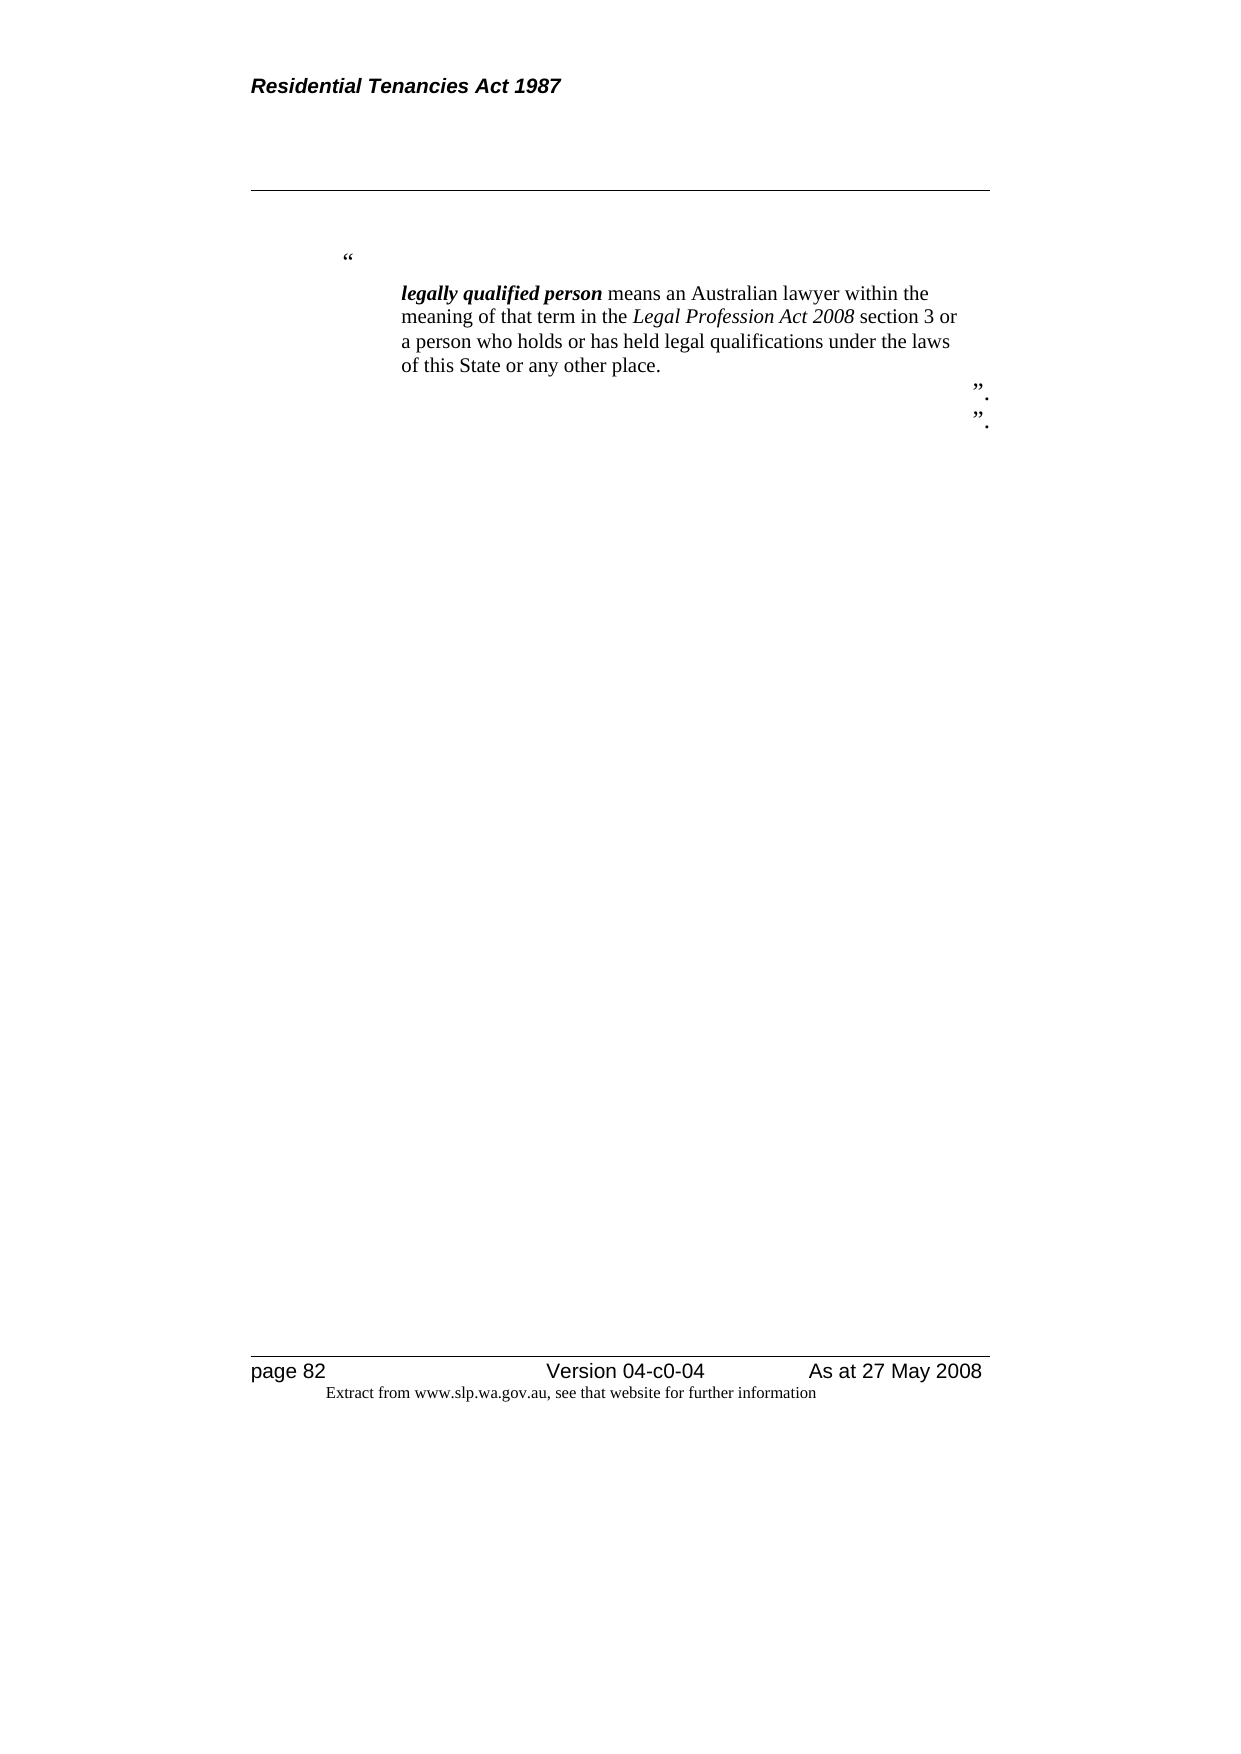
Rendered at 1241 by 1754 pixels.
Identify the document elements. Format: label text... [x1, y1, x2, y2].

text legally qualified person means an Australian lawyer within the meaning of that term in the Legal Profession Act 2008 section 3 or a person who holds or has held legal qualifications under the laws of this State or any other place. [369, 280, 960, 377]
text ”. [251, 377, 990, 405]
text ”. [251, 405, 990, 434]
text “ [342, 247, 990, 276]
